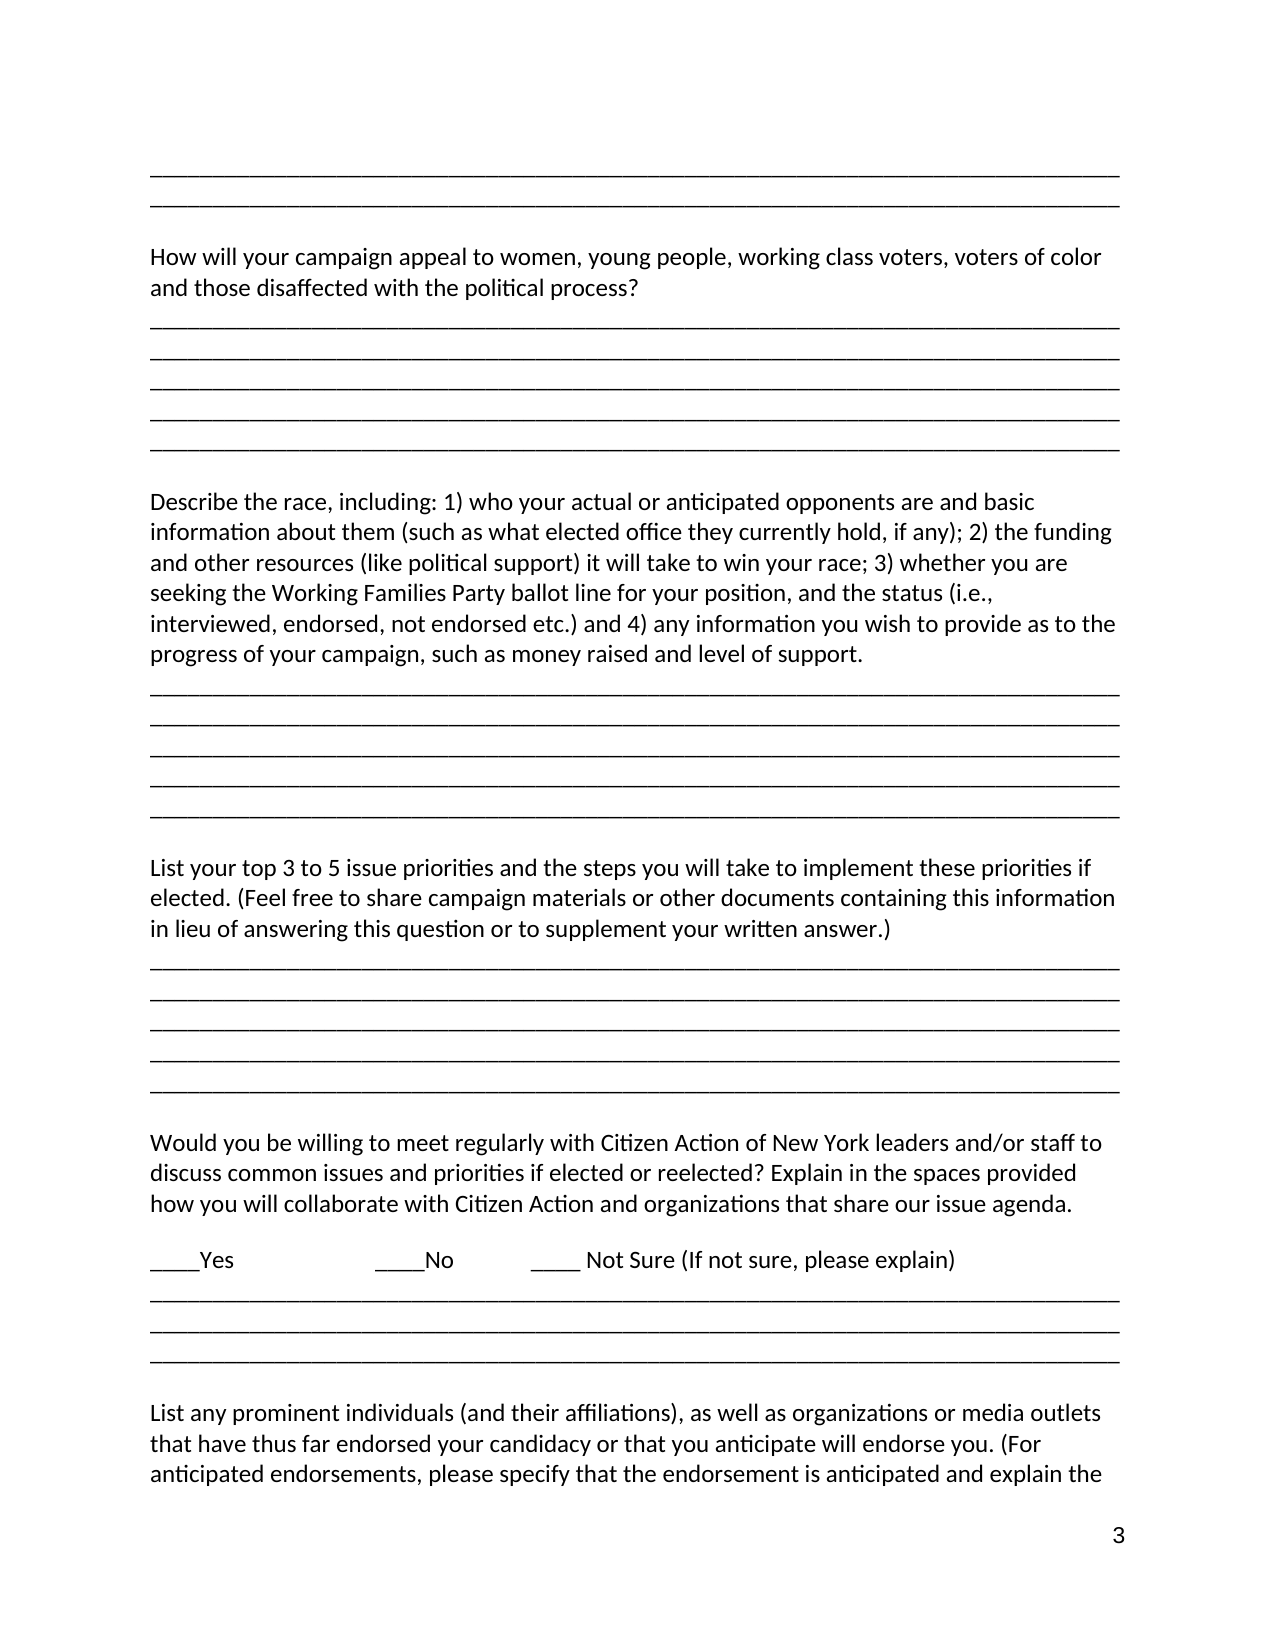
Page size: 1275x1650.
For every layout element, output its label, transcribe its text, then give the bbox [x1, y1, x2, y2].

text How will your campaign appeal to women, young people, working class voters, voters of color and those disaffected with the political process? [150, 242, 1125, 303]
text ____Yes ____No ____ Not Sure (If not sure, please explain) __________________________________________________________________________________________________________________________________________________________________________________________________________________________________________ [150, 1244, 1125, 1367]
text Would you be willing to meet regularly with Citizen Action of New York leaders and/or staff to discuss common issues and priorities if elected or reelected? Explain in the spaces provided how you will collaborate with Citizen Action and organizations that share our issue agenda. [150, 1127, 1125, 1218]
text List your top 3 to 5 issue priorities and the steps you will take to implement these priorities if elected. (Feel free to share campaign materials or other documents containing this information in lieu of answering this question or to supplement your written answer.) [150, 852, 1125, 943]
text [150, 1397, 1125, 1489]
text Describe the race, including: 1) who your actual or anticipated opponents are and basic information about them (such as what elected office they currently hold, if any); 2) the funding and other resources (like political support) it will take to win your race; 3) whether you are seeking the Working Families Party ballot line for your position, and the status (i.e., interviewed, endorsed, not endorsed etc.) and 4) any information you wish to provide as to the progress of your campaign, such as money raised and level of support. [150, 486, 1125, 669]
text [150, 150, 1125, 211]
